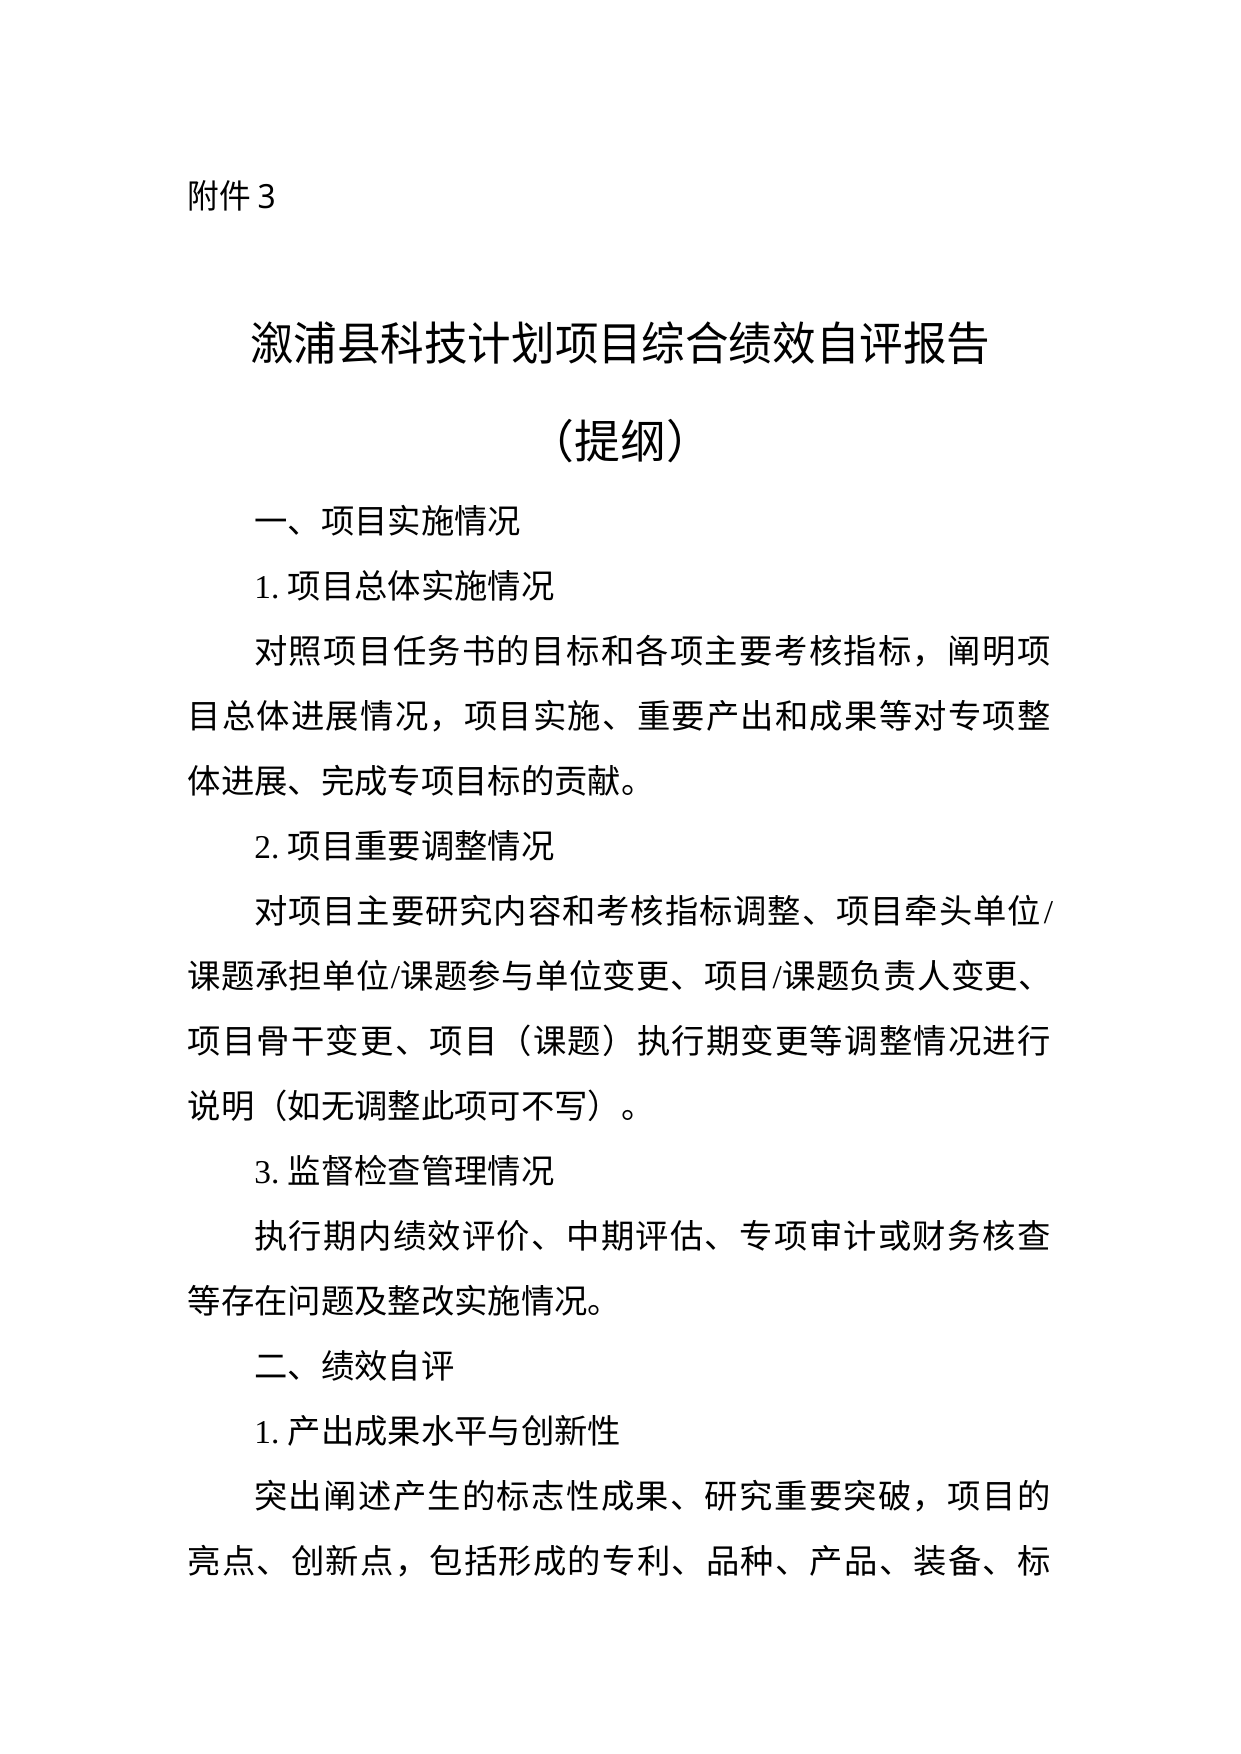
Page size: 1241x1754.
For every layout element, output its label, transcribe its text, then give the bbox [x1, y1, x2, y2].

list 3. 监督检查管理情况 [187, 1137, 1053, 1202]
list 执行期内绩效评价、中期评估、专项审计或财务核查等存在问题及整改实施情况。 [187, 1202, 1053, 1332]
list 一、项目实施情况 [187, 487, 1053, 552]
list （提纲） [187, 389, 1053, 487]
list 1. 项目总体实施情况 [187, 552, 1053, 617]
list 附件3 [187, 162, 1053, 227]
list 对项目主要研究内容和考核指标调整、项目牵头单位/课题承担单位/课题参与单位变更、项目/课题负责人变更、项目骨干变更、项目（课题）执行期变更等调整情况进行说明（如无调整此项可不写）。 [187, 877, 1053, 1137]
list 溆浦县科技计划项目综合绩效自评报告 [187, 292, 1053, 389]
list 对照项目任务书的目标和各项主要考核指标，阐明项目总体进展情况，项目实施、重要产出和成果等对专项整体进展、完成专项目标的贡献。 [187, 617, 1053, 812]
list 2. 项目重要调整情况 [187, 812, 1053, 877]
list 二、绩效自评 [187, 1332, 1053, 1397]
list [187, 1462, 1053, 1592]
list 1. 产出成果水平与创新性 [187, 1397, 1053, 1462]
